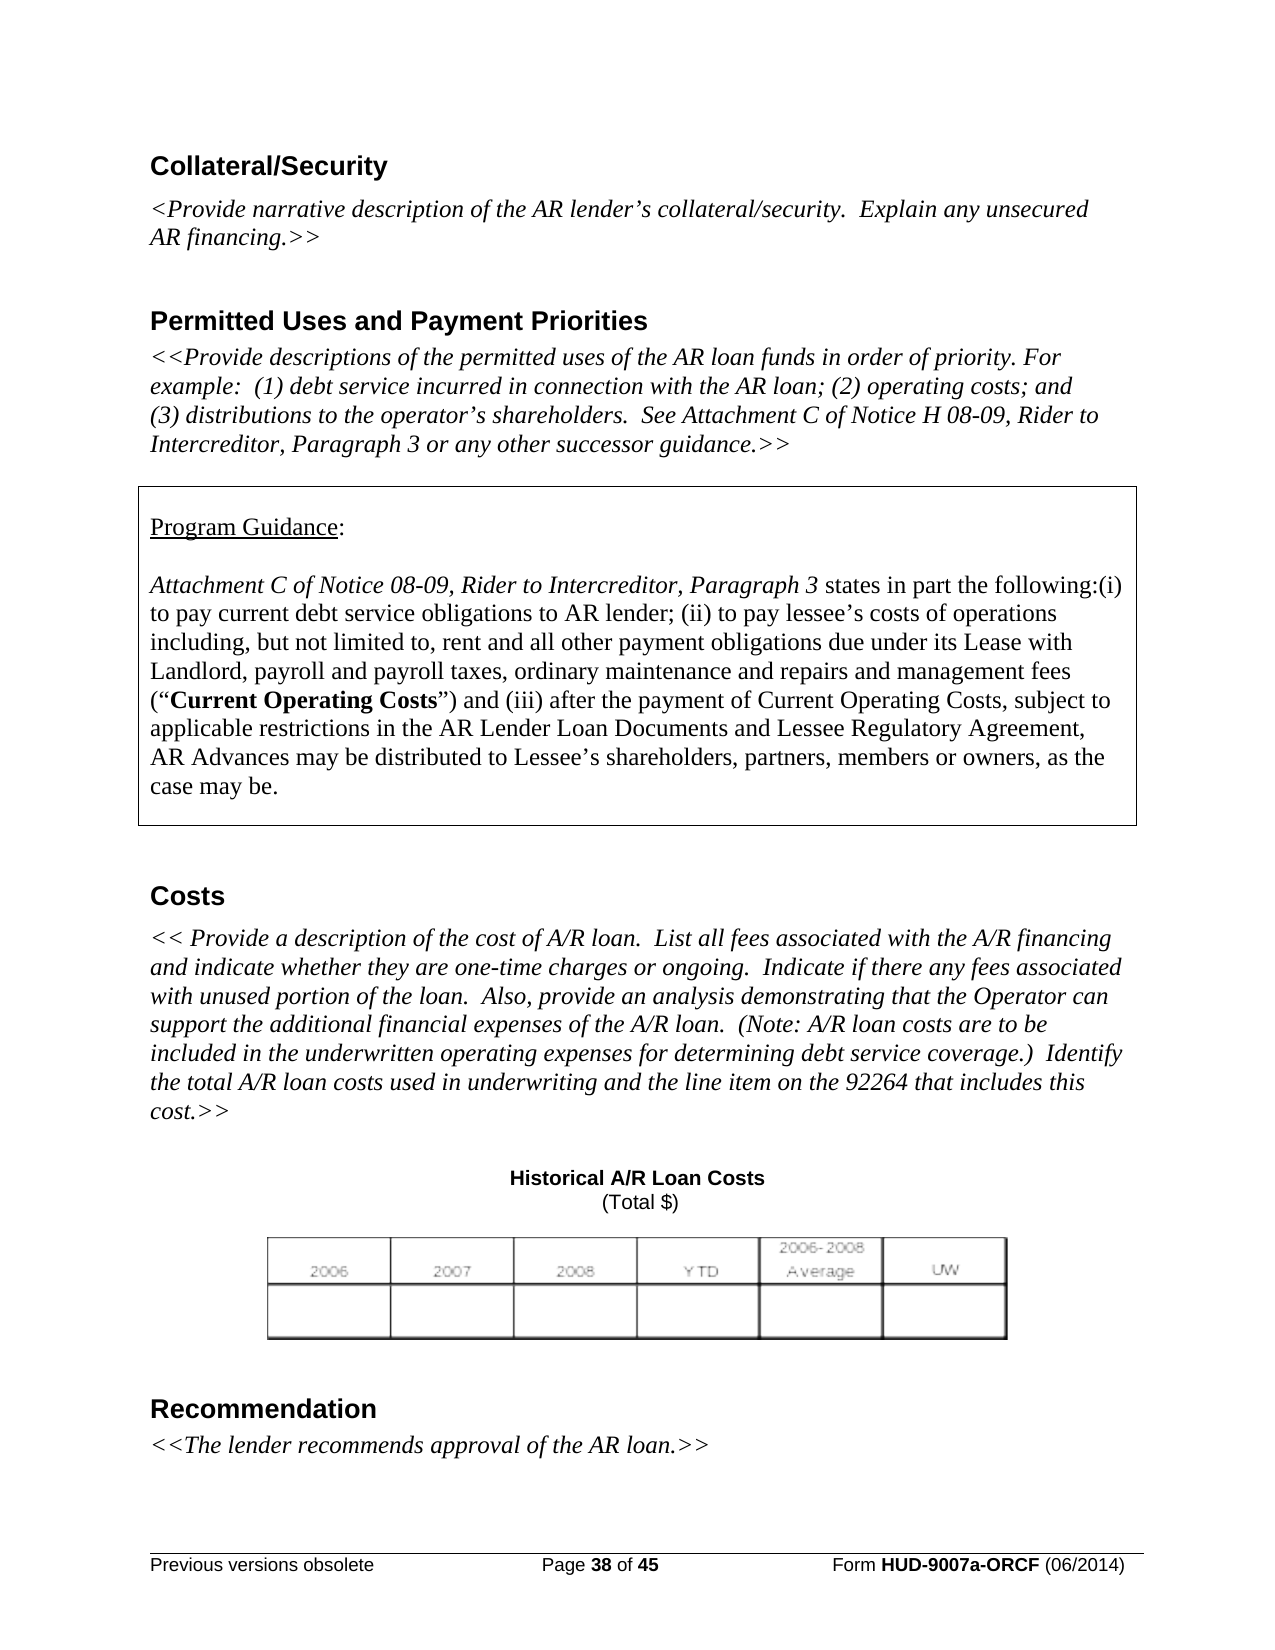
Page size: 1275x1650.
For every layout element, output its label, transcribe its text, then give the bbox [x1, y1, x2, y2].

table_header Program Guidance: Attachment C of Notice 08-09, Rider to Intercreditor, Paragraph 3 states in part the following:(i) to pay current debt service obligations to AR lender; (ii) to pay lessee’s costs of operations including, but not limited to, rent and all other payment obligations due under its Lease with Landlord, payroll and payroll taxes, ordinary maintenance and repairs and management fees (“Current Operating Costs”) and (iii) after the payment of Current Operating Costs, subject to applicable restrictions in the AR Lender Loan Documents and Lessee Regulatory Agreement, AR Advances may be distributed to Lessee’s shareholders, partners, members or owners, as the case may be. [139, 487, 1136, 825]
text Historical A/R Loan Costs [150, 1166, 1125, 1190]
text <Provide narrative description of the AR lender’s collateral/security. Explain any unsecured AR financing.>> [150, 194, 1125, 251]
text <<Provide descriptions of the permitted uses of the AR loan funds in order of priority. For example: (1) debt service incurred in connection with the AR loan; (2) operating costs; and (3) distributions to the operator’s shareholders. See Attachment C of Notice H 08-09, Rider to Intercreditor, Paragraph 3 or any other successor guidance.>> [150, 342, 1125, 457]
text << Provide a description of the cost of A/R loan. List all fees associated with the A/R financing and indicate whether they are one-time charges or ongoing. Indicate if there any fees associated with unused portion of the loan. Also, provide an analysis demonstrating that the Operator can support the additional financial expenses of the A/R loan. (Note: A/R loan costs are to be included in the underwritten operating expenses for determining debt service coverage.) Identify the total A/R loan costs used in underwriting and the line item on the 92264 that includes this cost.>> [150, 923, 1125, 1124]
text <<The lender recommends approval of the AR loan.>> [150, 1431, 1125, 1459]
subtitle Recommendation [150, 1393, 1125, 1424]
text (Total $) [150, 1190, 1125, 1214]
subtitle Collateral/Security [150, 150, 1125, 181]
subtitle Permitted Uses and Payment Priorities [150, 305, 1125, 336]
subtitle Costs [150, 879, 1125, 911]
